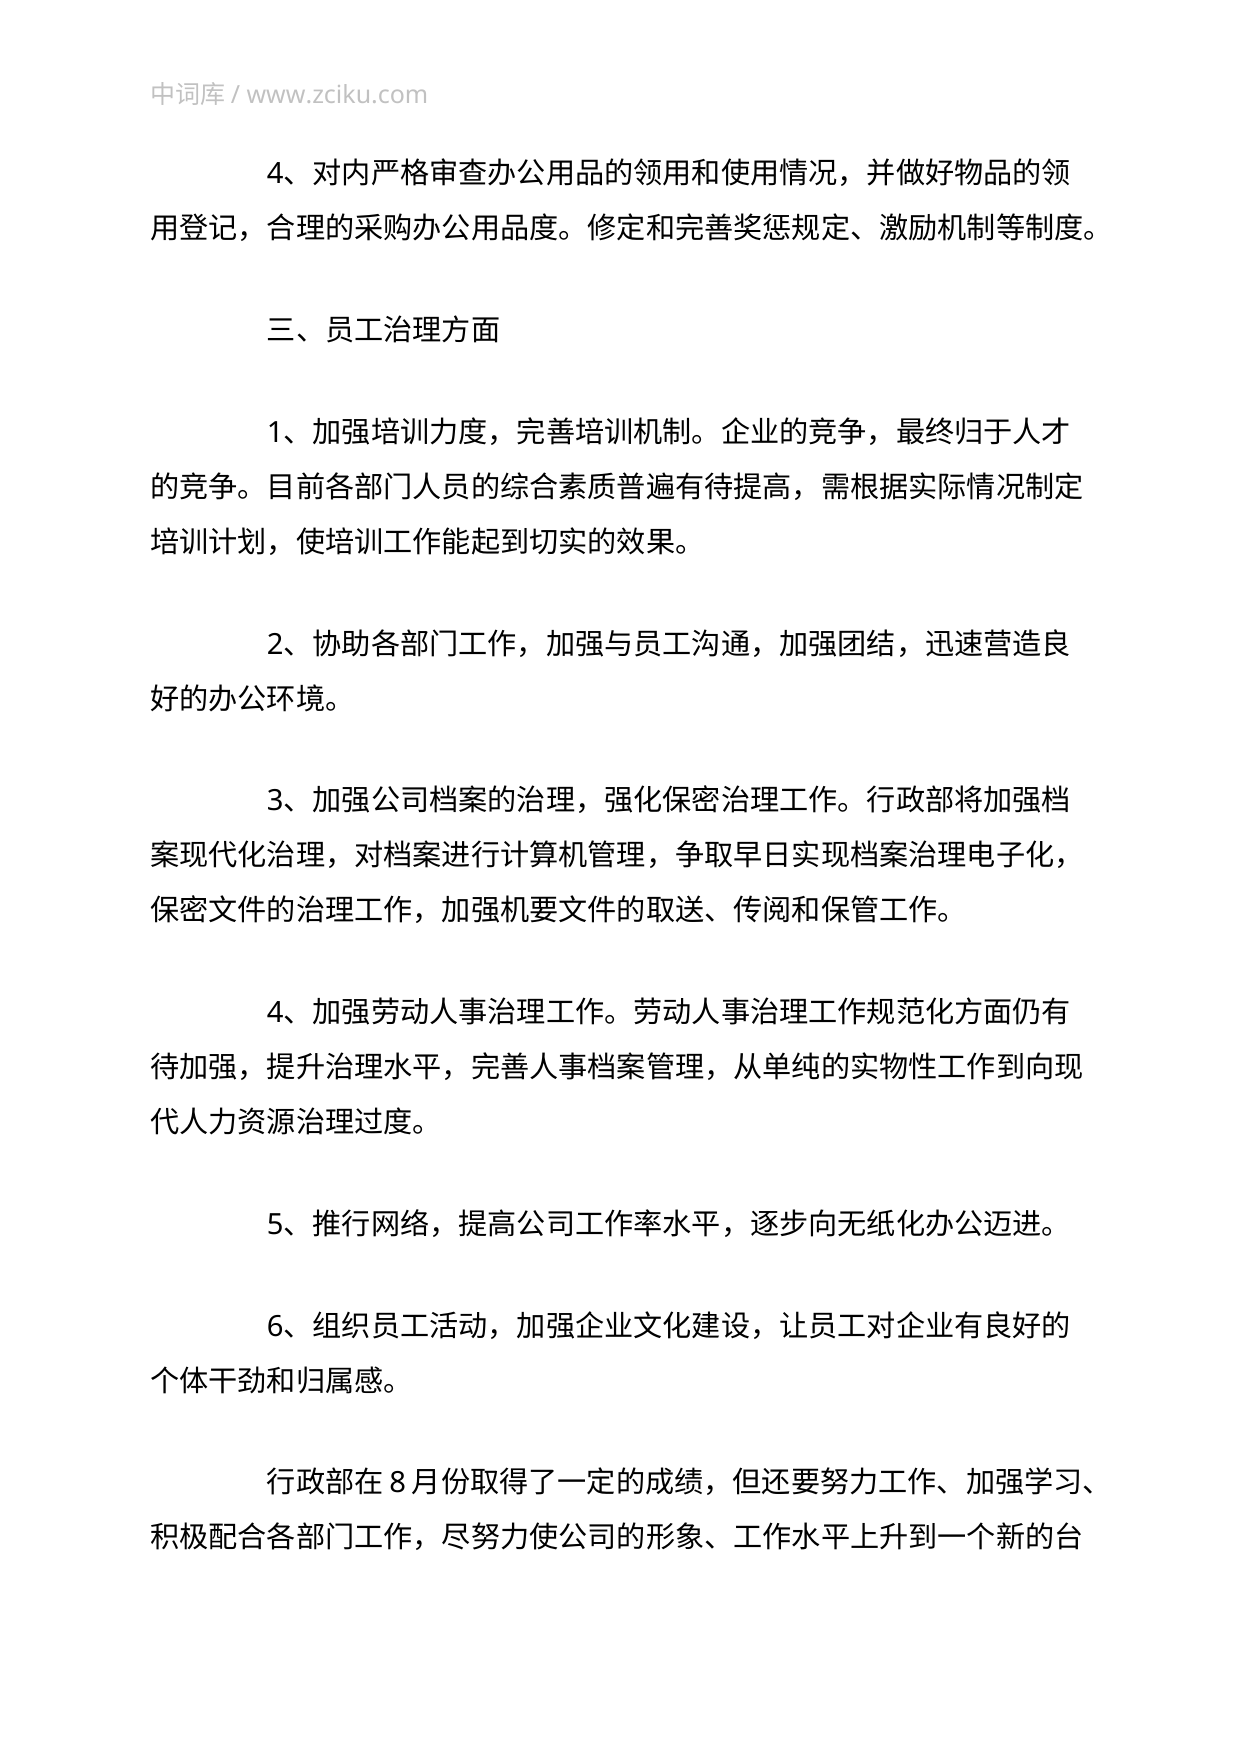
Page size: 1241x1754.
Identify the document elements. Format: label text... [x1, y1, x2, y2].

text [150, 1459, 1090, 1556]
text 4、加强劳动人事治理工作。劳动人事治理工作规范化方面仍有待加强，提升治理水平，完善人事档案管理，从单纯的实物性工作到向现代人力资源治理过度。 [150, 989, 1090, 1141]
text 2、协助各部门工作，加强与员工沟通，加强团结，迅速营造良好的办公环境。 [150, 620, 1090, 717]
text 5、推行网络，提高公司工作率水平，逐步向无纸化办公迈进。 [150, 1200, 1090, 1243]
text 3、加强公司档案的治理，强化保密治理工作。行政部将加强档案现代化治理，对档案进行计算机管理，争取早日实现档案治理电子化，保密文件的治理工作，加强机要文件的取送、传阅和保管工作。 [150, 777, 1090, 929]
text 1、加强培训力度，完善培训机制。企业的竞争，最终归于人才的竞争。目前各部门人员的综合素质普遍有待提高，需根据实际情况制定培训计划，使培训工作能起到切实的效果。 [150, 408, 1090, 561]
text 6、组织员工活动，加强企业文化建设，让员工对企业有良好的个体干劲和归属感。 [150, 1302, 1090, 1399]
text 三、员工治理方面 [150, 307, 1090, 349]
text 4、对内严格审查办公用品的领用和使用情况，并做好物品的领用登记，合理的采购办公用品度。修定和完善奖惩规定、激励机制等制度。 [150, 150, 1090, 247]
